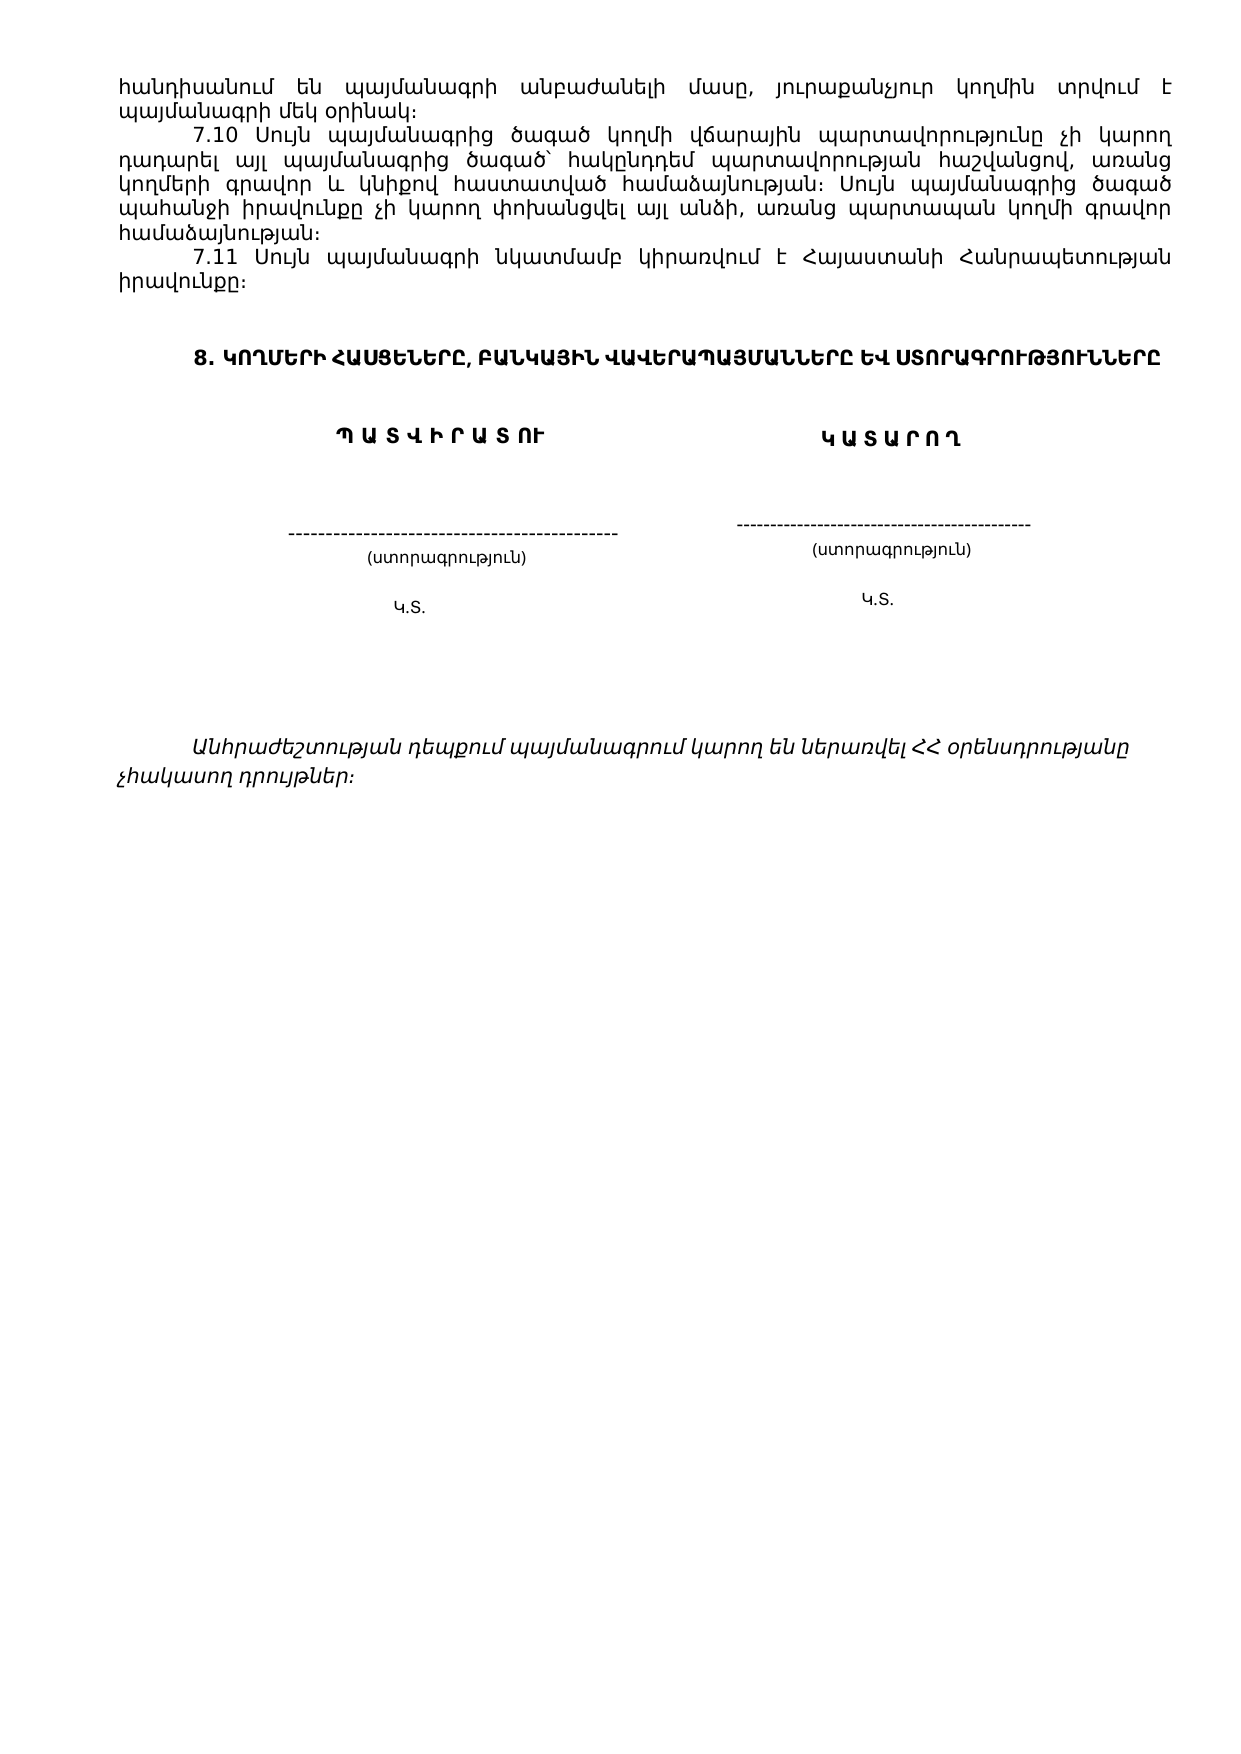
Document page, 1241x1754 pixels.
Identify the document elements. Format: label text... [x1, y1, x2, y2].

table_header Կ Ա Տ Ա Ր Ո Ղ -------------------------------------------- (ստորագրություն) Կ.Տ. [676, 424, 1104, 704]
table_header Պ Ա Տ Վ Ի Ր Ա Տ ՈՒ -------------------------------------------- (ստորագրություն) Կ.Տ. [204, 424, 676, 704]
text Անհրաժեշտության դեպքում պայմանագրում կարող են ներառվել ՀՀ օրենսդրությանը չհակասող դրույթներ։ [118, 732, 1172, 789]
text 8. ԿՈՂՄԵՐԻ ՀԱՍՑԵՆԵՐԸ, ԲԱՆԿԱՅԻՆ ՎԱՎԵՐԱՊԱՅՄԱՆՆԵՐԸ ԵՎ ՍՏՈՐԱԳՐՈՒԹՅՈՒՆՆԵՐԸ [118, 343, 1172, 372]
text 7.11 Սույն պայմանագրի նկատմամբ կիրառվում է Հայաստանի Հանրապետության իրավունքը։ [118, 245, 1172, 293]
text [118, 75, 1172, 123]
text 7.10 Սույն պայմանագրից ծագած կողմի վճարային պարտավորությունը չի կարող դադարել այլ պայմանագրից ծագած՝ հակընդդեմ պարտավորության հաշվանցով, առանց կողմերի գրավոր և կնիքով հաստատված համաձայնության։ Սույն պայմանագրից ծագած պահանջի իրավունքը չի կարող փոխանցվել այլ անձի, առանց պարտապան կողմի գրավոր համաձայնության։ [118, 123, 1172, 245]
